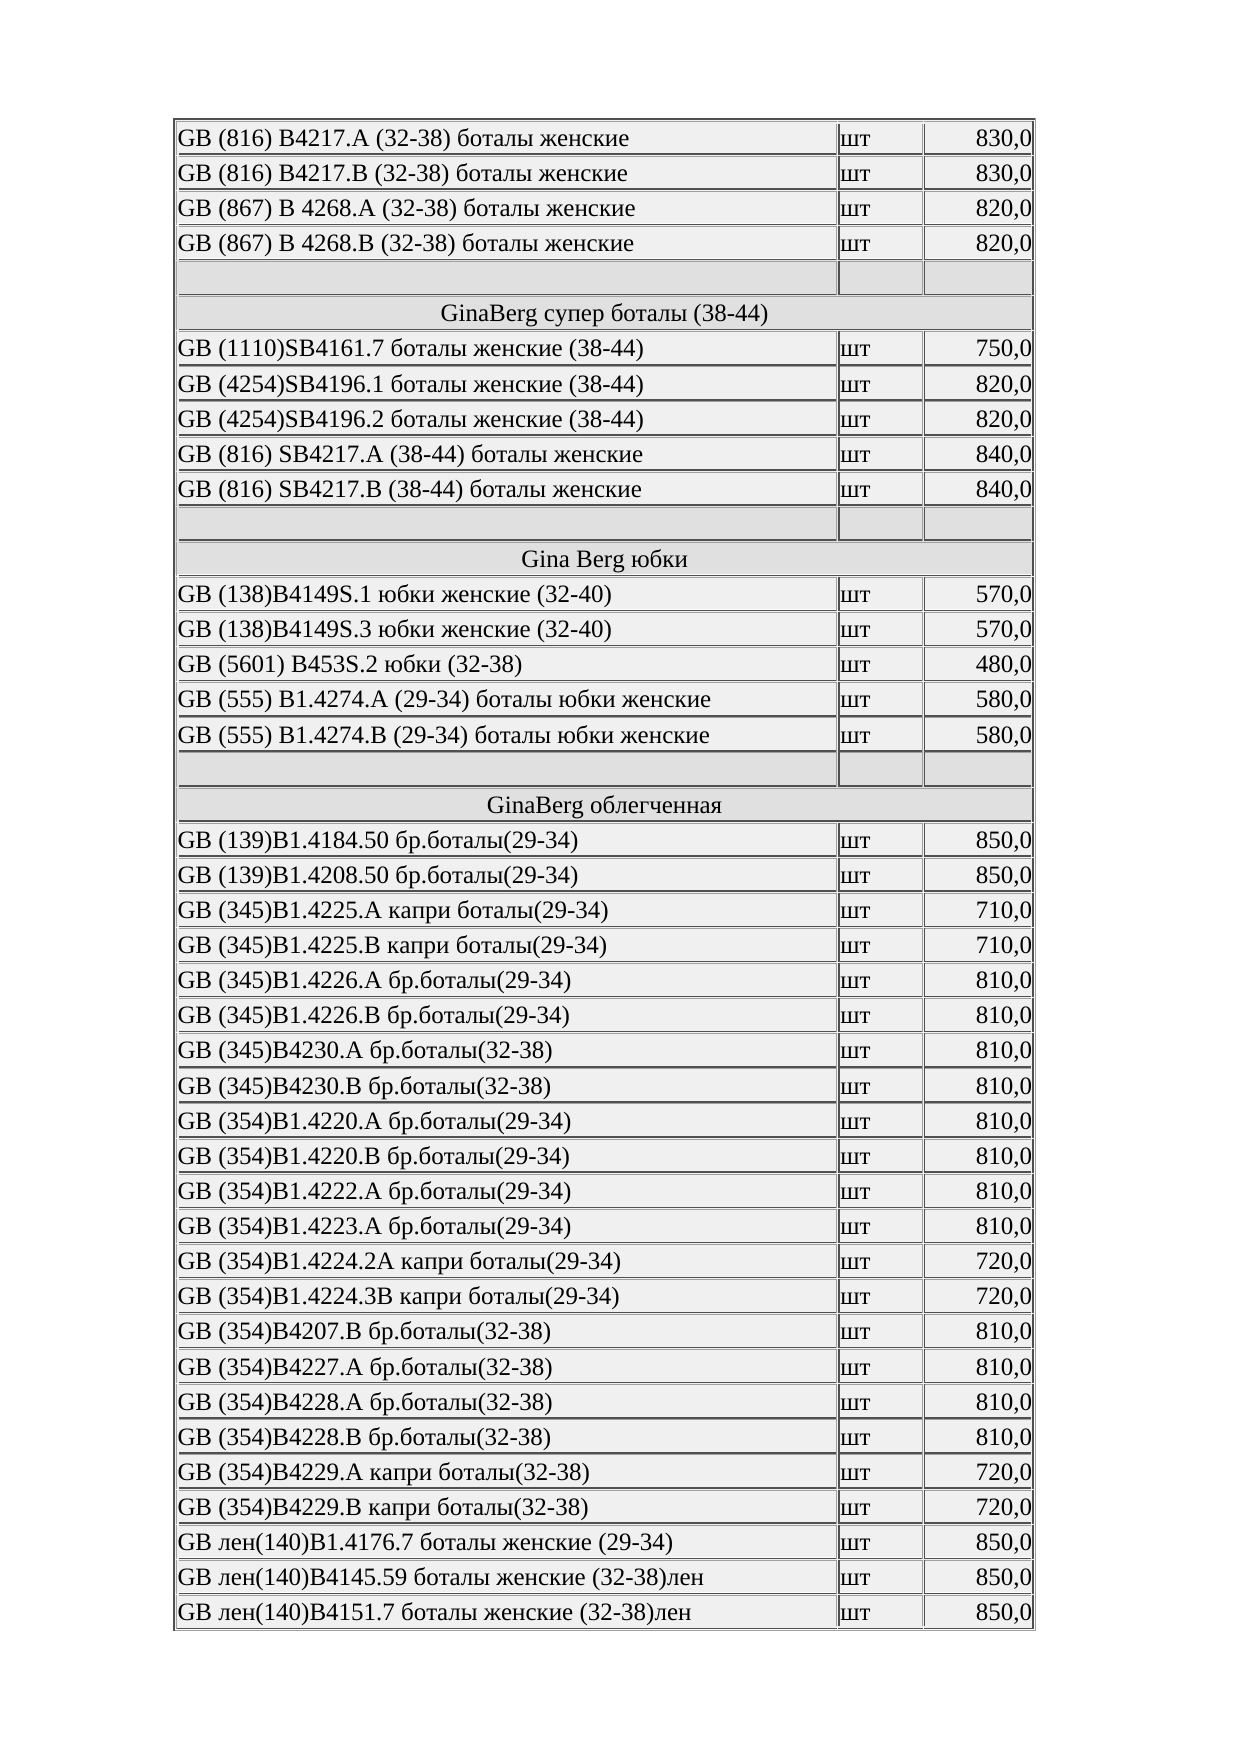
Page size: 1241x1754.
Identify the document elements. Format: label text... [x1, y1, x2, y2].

table_cell GB (354)B4207.В бр.боталы(32-38) [175, 1312, 838, 1347]
table_cell 720,0 [925, 1241, 1033, 1277]
table_cell шт [838, 1596, 924, 1628]
table_cell 810,0 [924, 1312, 1034, 1347]
table_cell 810,0 [925, 1136, 1033, 1171]
table_cell 830,0 [925, 153, 1033, 188]
table_cell GinaBerg супер боталы (38-44) [175, 294, 1034, 329]
table_cell шт [840, 1104, 922, 1136]
table_cell шт [840, 613, 922, 645]
table_cell GВ (555) В1.4274.A (29-34) боталы юбки женские [175, 680, 838, 715]
table_cell [840, 508, 922, 539]
table_cell 810,0 [924, 1031, 1034, 1066]
table_cell шт [840, 1140, 922, 1171]
table_cell GB (354)B1.4223.A бр.боталы(29-34) [177, 1206, 836, 1241]
table_cell шт [840, 578, 922, 609]
table_cell шт [840, 1385, 922, 1417]
table_cell 840,0 [925, 434, 1033, 469]
table_cell GВ (555) В1.4274.B (29-34) боталы юбки женские [177, 715, 836, 750]
table_cell GB (345)B1.4225.В капри боталы(29-34) [175, 926, 838, 961]
table_cell шт [840, 1491, 922, 1522]
table_cell GB (354)B4229.В капри боталы(32-38) [177, 1487, 836, 1522]
table_cell 820,0 [925, 364, 1032, 399]
table_cell GB (354)B4228.А бр.боталы(32-38) [175, 1382, 838, 1417]
table_cell шт [840, 1526, 922, 1557]
table_cell 810,0 [925, 1101, 1032, 1136]
table_cell шт [840, 1315, 922, 1347]
table_cell шт [840, 894, 922, 926]
table_cell 570,0 [925, 610, 1033, 645]
table_cell шт [840, 929, 922, 961]
table_cell 820,0 [925, 224, 1033, 258]
table_cell GВ (816) В4217.В (32-38) боталы женские [177, 153, 836, 188]
table_cell GB (354)B1.4224.3В капри боталы(29-34) [175, 1277, 838, 1312]
table_cell 480,0 [924, 645, 1034, 680]
table_cell шт [840, 964, 922, 996]
table_cell 580,0 [924, 680, 1034, 715]
table_cell 850,0 [925, 855, 1033, 890]
table_cell GB (4254)SB4196.2 боталы женские (38-44) [177, 399, 836, 434]
table_cell шт [840, 648, 922, 680]
table_cell 810,0 [925, 1206, 1033, 1241]
table_cell шт [840, 157, 922, 188]
table_cell GB лен(140)B1.4176.7 боталы женские (29-34) [177, 1522, 836, 1557]
table_cell GB (354)B1.4224.2А капри боталы(29-34) [177, 1241, 836, 1277]
table_cell GB лен(140)B4151.7 боталы женские (32-38)лен [177, 1593, 838, 1628]
table_cell 850,0 [925, 820, 1033, 855]
table_cell GB (139)B1.4208.50 бр.боталы(29-34) [177, 855, 836, 890]
table_cell 750,0 [924, 329, 1034, 364]
table_cell 710,0 [925, 890, 1033, 926]
table_cell шт [840, 1245, 922, 1277]
table_cell шт [840, 859, 922, 890]
table_cell [177, 504, 836, 539]
table_cell шт [840, 824, 922, 855]
table_cell 710,0 [924, 926, 1034, 961]
table_cell 810,0 [925, 1171, 1033, 1206]
table_cell GB (354)B1.4222.A бр.боталы(29-34) [177, 1171, 836, 1206]
table_cell [925, 259, 1033, 294]
table_cell 580,0 [925, 715, 1032, 750]
table_cell GВ (816) SВ4217.В (38-44) боталы женские [177, 469, 836, 504]
table_cell GB (354)B4229.А капри боталы(32-38) [177, 1452, 836, 1487]
table_cell шт [840, 367, 922, 399]
table_cell [925, 504, 1033, 539]
table_cell шт [840, 438, 922, 469]
table_cell [840, 262, 922, 294]
table_cell GB (345)B4230.В бр.боталы(32-38) [177, 1066, 836, 1101]
table_cell 570,0 [925, 575, 1033, 609]
table_cell [177, 259, 836, 294]
table_cell шт [840, 402, 922, 434]
table_cell шт [840, 192, 922, 223]
table_cell шт [840, 718, 922, 750]
table_cell 810,0 [924, 961, 1034, 996]
table_cell шт [840, 473, 922, 504]
table_cell шт [838, 122, 924, 153]
table_cell GB (354)B1.4220.В бр.боталы(29-34) [177, 1136, 836, 1171]
table_cell шт [840, 1069, 922, 1101]
table_cell GB (354)B1.4220.A бр.боталы(29-34) [177, 1101, 836, 1136]
table_cell GB (345)B1.4225.A капри боталы(29-34) [177, 890, 836, 926]
table_cell шт [840, 1561, 922, 1592]
table_cell GB (138)B4149S.1 юбки женские (32-40) [177, 575, 836, 609]
table_cell GB лен(140)B4145.59 боталы женские (32-38)лен [177, 1558, 836, 1592]
table_cell шт [840, 1455, 922, 1487]
table_cell 840,0 [925, 469, 1033, 504]
table_cell GB (345)B4230.А бр.боталы(32-38) [175, 1031, 838, 1066]
table_cell 720,0 [924, 1277, 1034, 1312]
table_cell шт [840, 332, 922, 364]
table_cell 810,0 [925, 1417, 1032, 1452]
table_cell 810,0 [925, 1066, 1032, 1101]
table_cell [840, 753, 922, 785]
table_cell шт [840, 1034, 922, 1066]
table_cell 850,0 [925, 1522, 1033, 1557]
table_cell GB (4254)SB4196.1 боталы женские (38-44) [177, 364, 836, 399]
table_cell GB (5601) B453S.2 юбки (32-38) [175, 645, 838, 680]
table_cell 850,0 [925, 1558, 1033, 1592]
table_cell GB (345)B1.4226.В бр.боталы(29-34) [175, 996, 838, 1031]
table_cell шт [840, 999, 922, 1031]
table_cell 820,0 [925, 399, 1032, 434]
table_cell [925, 750, 1032, 785]
table_cell шт [840, 1175, 922, 1206]
table_cell GB (139)B1.4184.50 бр.боталы(29-34) [177, 820, 836, 855]
table_cell шт [840, 1420, 922, 1452]
table_cell GB (138)B4149S.3 юбки женские (32-40) [177, 610, 836, 645]
table_cell 810,0 [924, 996, 1034, 1031]
table_cell шт [840, 1350, 922, 1382]
table_cell GВ (867) В 4268.B (32-38) боталы женские [177, 224, 836, 258]
table_cell GB (354)B4228.В бр.боталы(32-38) [177, 1417, 836, 1452]
table_cell 720,0 [925, 1487, 1033, 1522]
table_cell шт [840, 1210, 922, 1241]
table_cell GВ (867) В 4268.A (32-38) боталы женские [177, 188, 836, 223]
table_cell шт [840, 683, 922, 715]
table_cell GB (354)B4227.А бр.боталы(32-38) [175, 1347, 838, 1382]
table_cell 820,0 [925, 188, 1033, 223]
table_cell 720,0 [925, 1452, 1032, 1487]
table_cell 850,0 [924, 1593, 1033, 1628]
table_cell 830,0 [924, 122, 1032, 153]
table_cell шт [840, 1280, 922, 1312]
table_cell GinaBerg облегченная [177, 785, 1033, 820]
table_cell [177, 750, 836, 785]
table_cell GВ (816) SВ4217.A (38-44) боталы женские [177, 434, 836, 469]
table_cell 810,0 [924, 1347, 1034, 1382]
table_cell Gina Berg юбки [177, 539, 1033, 574]
table_cell шт [840, 227, 922, 258]
table_cell GB (1110)SB4161.7 боталы женские (38-44) [175, 329, 838, 364]
table_cell GB (345)B1.4226.A бр.боталы(29-34) [175, 961, 838, 996]
table_cell 810,0 [924, 1382, 1034, 1417]
table_cell GВ (816) В4217.А (32-38) боталы женские [177, 120, 838, 153]
